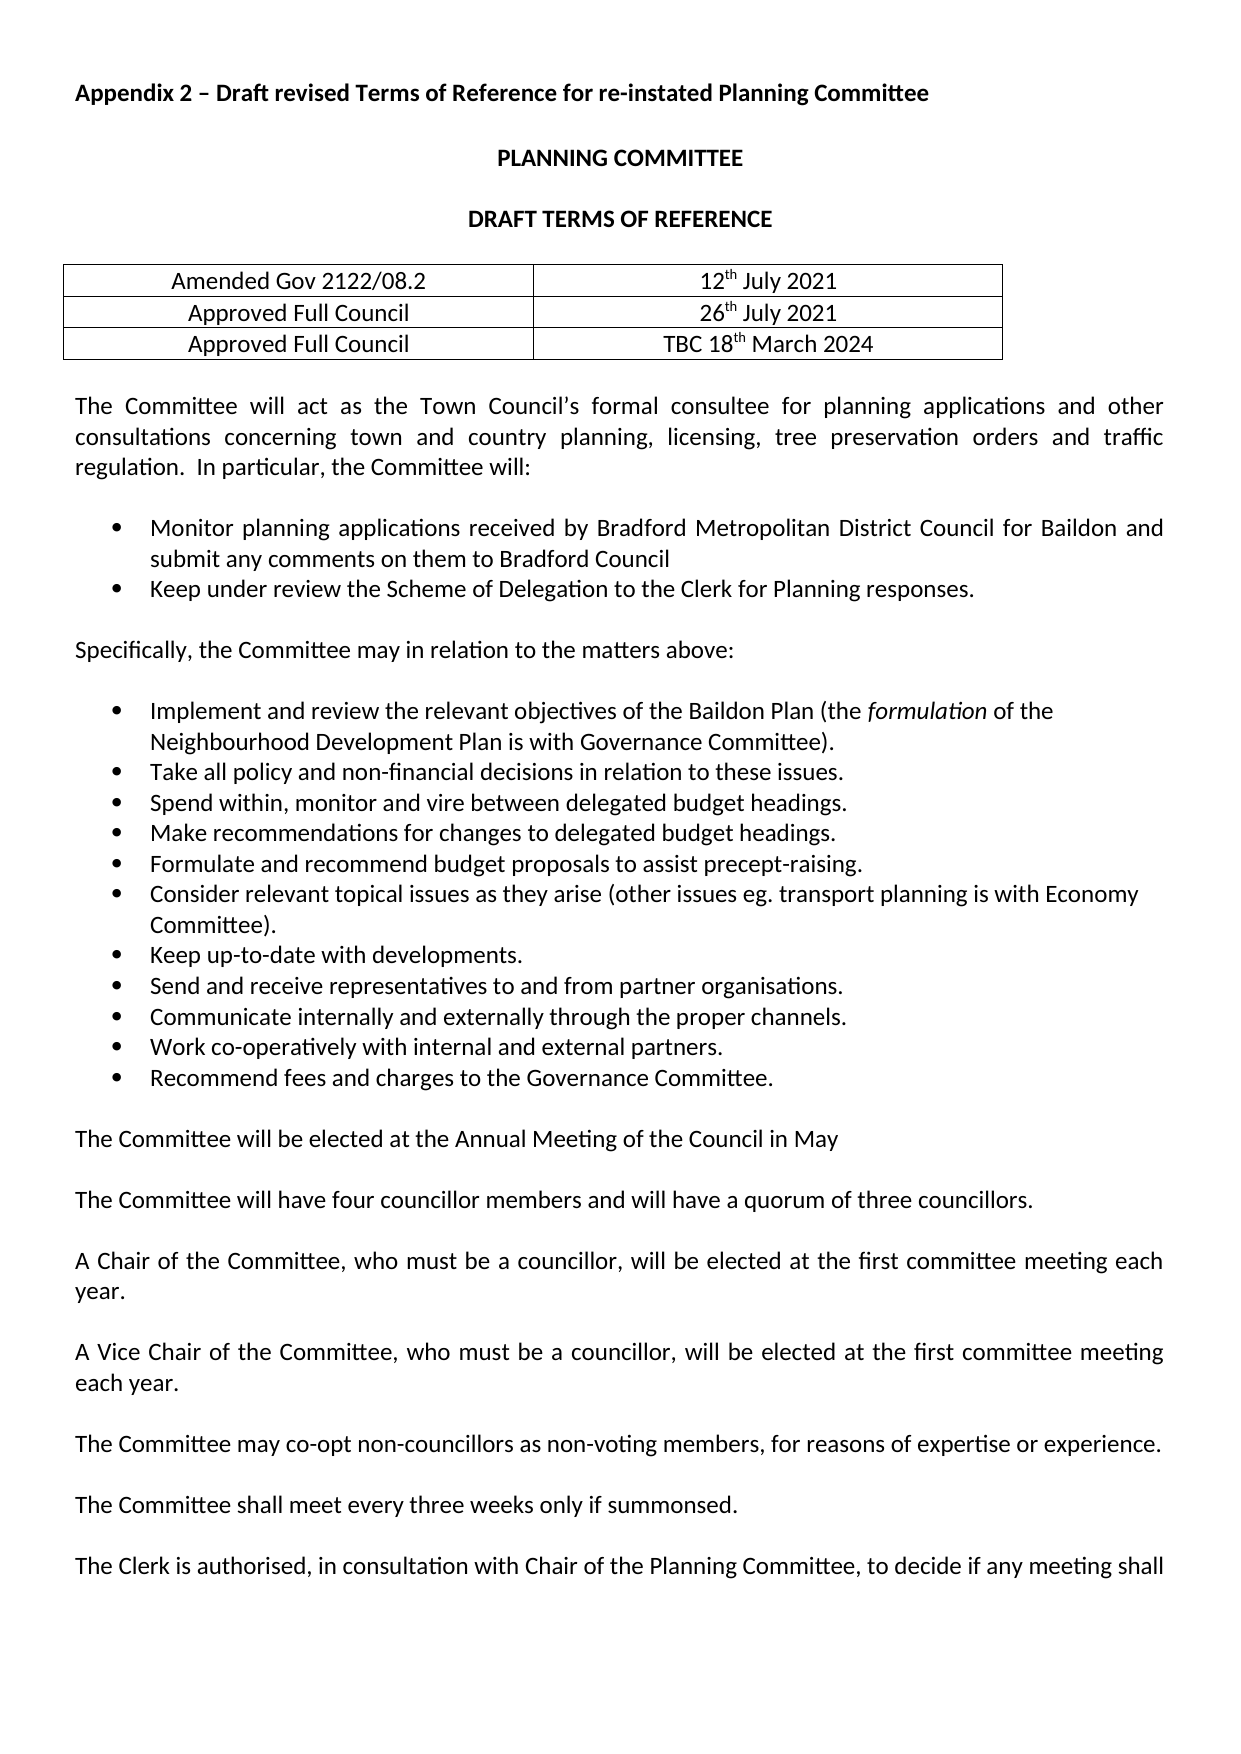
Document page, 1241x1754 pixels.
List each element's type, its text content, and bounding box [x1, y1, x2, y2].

list Spend within, monitor and vire between delegated budget headings. [112, 787, 1165, 818]
table_cell Approved Full Council [64, 328, 533, 359]
text PLANNING COMMITTEE [75, 142, 1165, 172]
table_cell 26th July 2021 [534, 297, 1002, 327]
text The Committee will act as the Town Council’s formal consultee for planning applications and other consultations concerning town and country planning, licensing, tree preservation orders and traffic regulation. In particular, the Committee will: [75, 390, 1165, 482]
list Take all policy and non-financial decisions in relation to these issues. [112, 757, 1165, 787]
title Appendix 2 – Draft revised Terms of Reference for re-instated Planning Committee [75, 75, 1163, 108]
table_cell TBC 18th March 2024 [534, 328, 1002, 359]
list Formulate and recommend budget proposals to assist precept-raising. [112, 848, 1165, 879]
list Work co-operatively with internal and external partners. [112, 1031, 1165, 1062]
text The Committee may co-opt non-councillors as non-voting members, for reasons of expertise or experience. [75, 1428, 1165, 1458]
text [75, 1550, 1165, 1581]
table_header Amended Gov 2122/08.2 [64, 265, 533, 296]
list Communicate internally and externally through the proper channels. [112, 1001, 1165, 1031]
table_cell Approved Full Council [64, 297, 533, 327]
list Send and receive representatives to and from partner organisations. [112, 970, 1165, 1001]
list Implement and review the relevant objectives of the Baildon Plan (the formulation of the Neighbourhood Development Plan is with Governance Committee). [112, 696, 1165, 757]
list Consider relevant topical issues as they arise (other issues eg. transport planning is with Economy Committee). [112, 879, 1165, 940]
text The Committee will be elected at the Annual Meeting of the Council in May [75, 1123, 1165, 1153]
list Recommend fees and charges to the Governance Committee. [112, 1062, 1165, 1092]
list Make recommendations for changes to delegated budget headings. [112, 818, 1165, 848]
text The Committee shall meet every three weeks only if summonsed. [75, 1489, 1165, 1519]
table_header 12th July 2021 [534, 265, 1002, 296]
text A Vice Chair of the Committee, who must be a councillor, will be elected at the first committee meeting each year. [75, 1336, 1165, 1397]
text Specifically, the Committee may in relation to the matters above: [75, 634, 1165, 665]
list Keep under review the Scheme of Delegation to the Clerk for Planning responses. [112, 573, 1165, 604]
text DRAFT TERMS OF REFERENCE [75, 203, 1165, 233]
list Monitor planning applications received by Bradford Metropolitan District Council for Baildon and submit any comments on them to Bradford Council [112, 512, 1165, 573]
text The Committee will have four councillor members and will have a quorum of three councillors. [75, 1184, 1165, 1214]
list Keep up-to-date with developments. [112, 940, 1165, 970]
text A Chair of the Committee, who must be a councillor, will be elected at the first committee meeting each year. [75, 1245, 1165, 1306]
